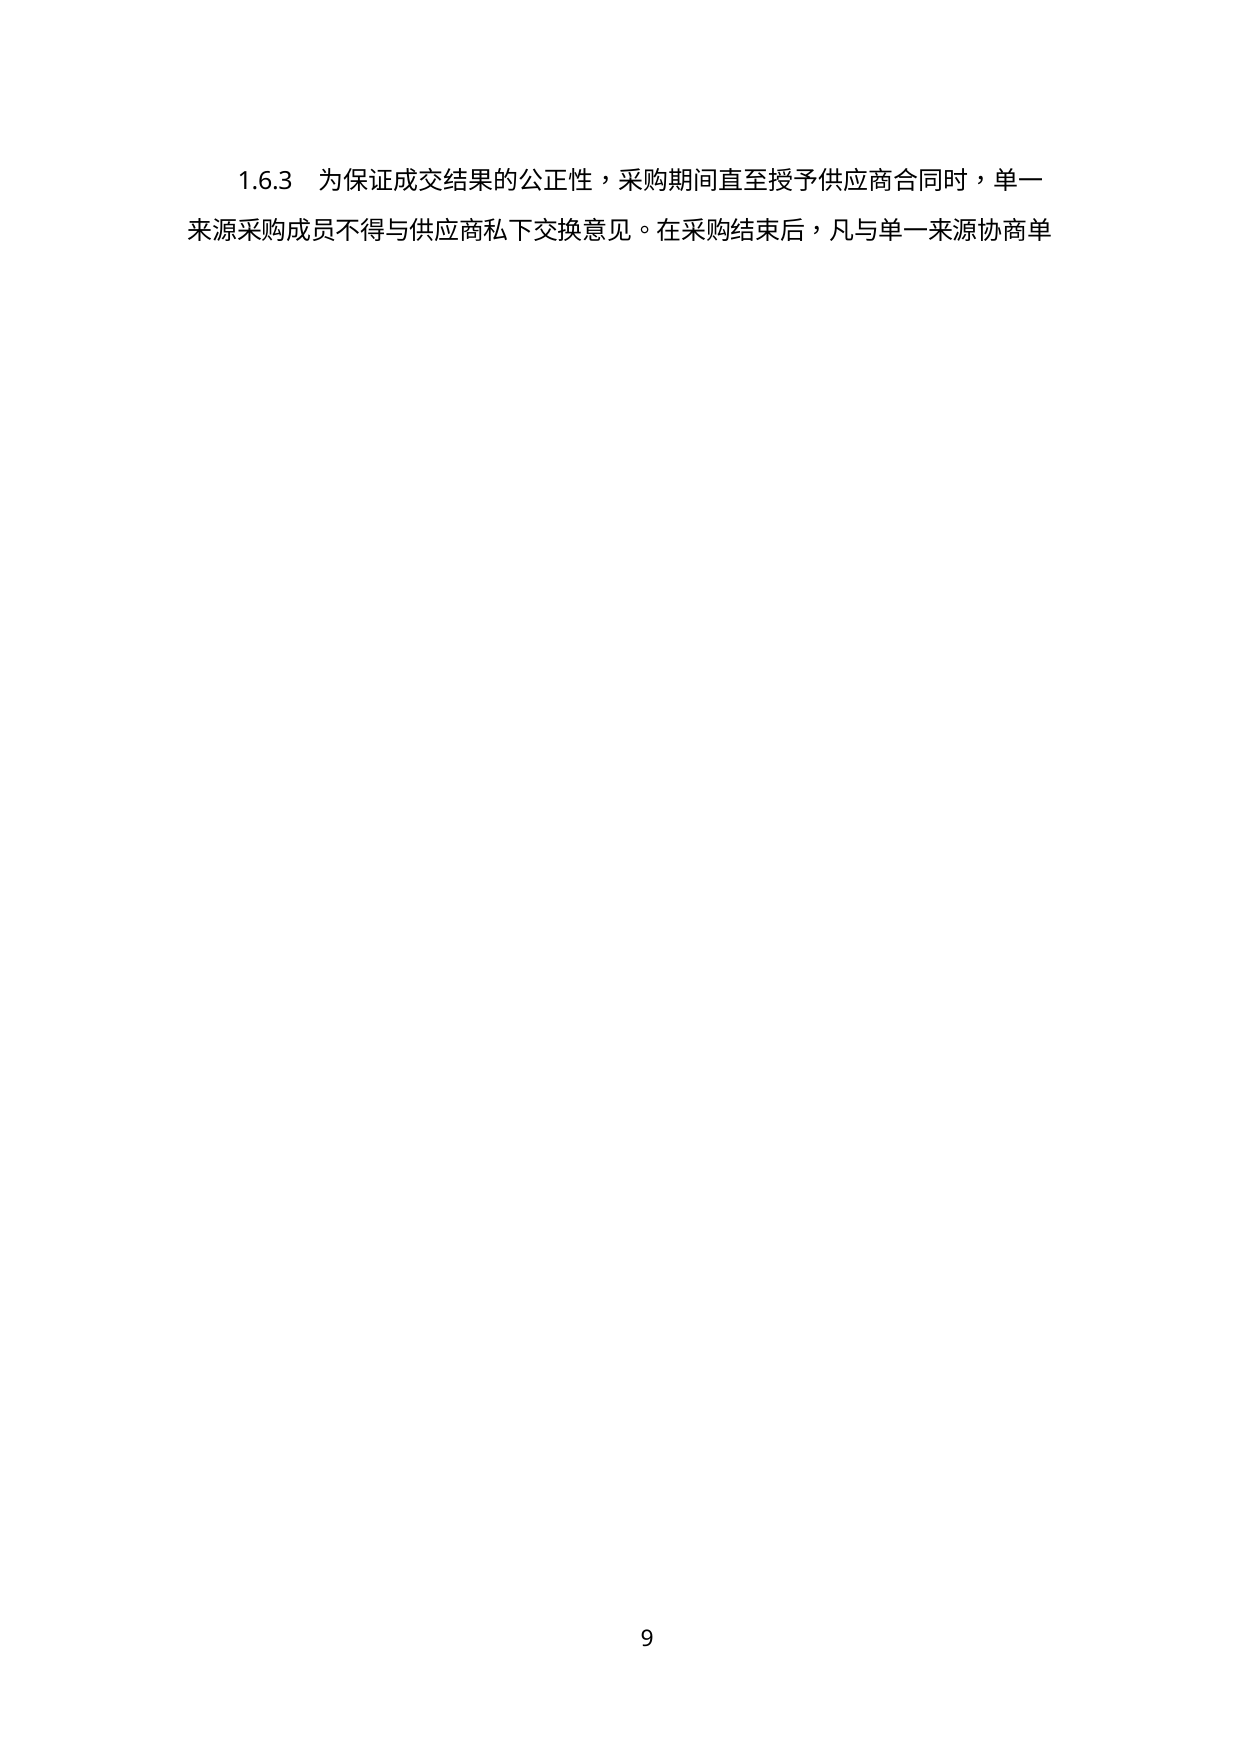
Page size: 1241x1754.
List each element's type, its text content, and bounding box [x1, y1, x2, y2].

list 为保证成交结果的公正性，采购期间直至授予供应商合同时，单一来源采购成员不得与供应商私下交换意见。在采购结束后，凡与单一来源协商单 [187, 162, 1054, 247]
